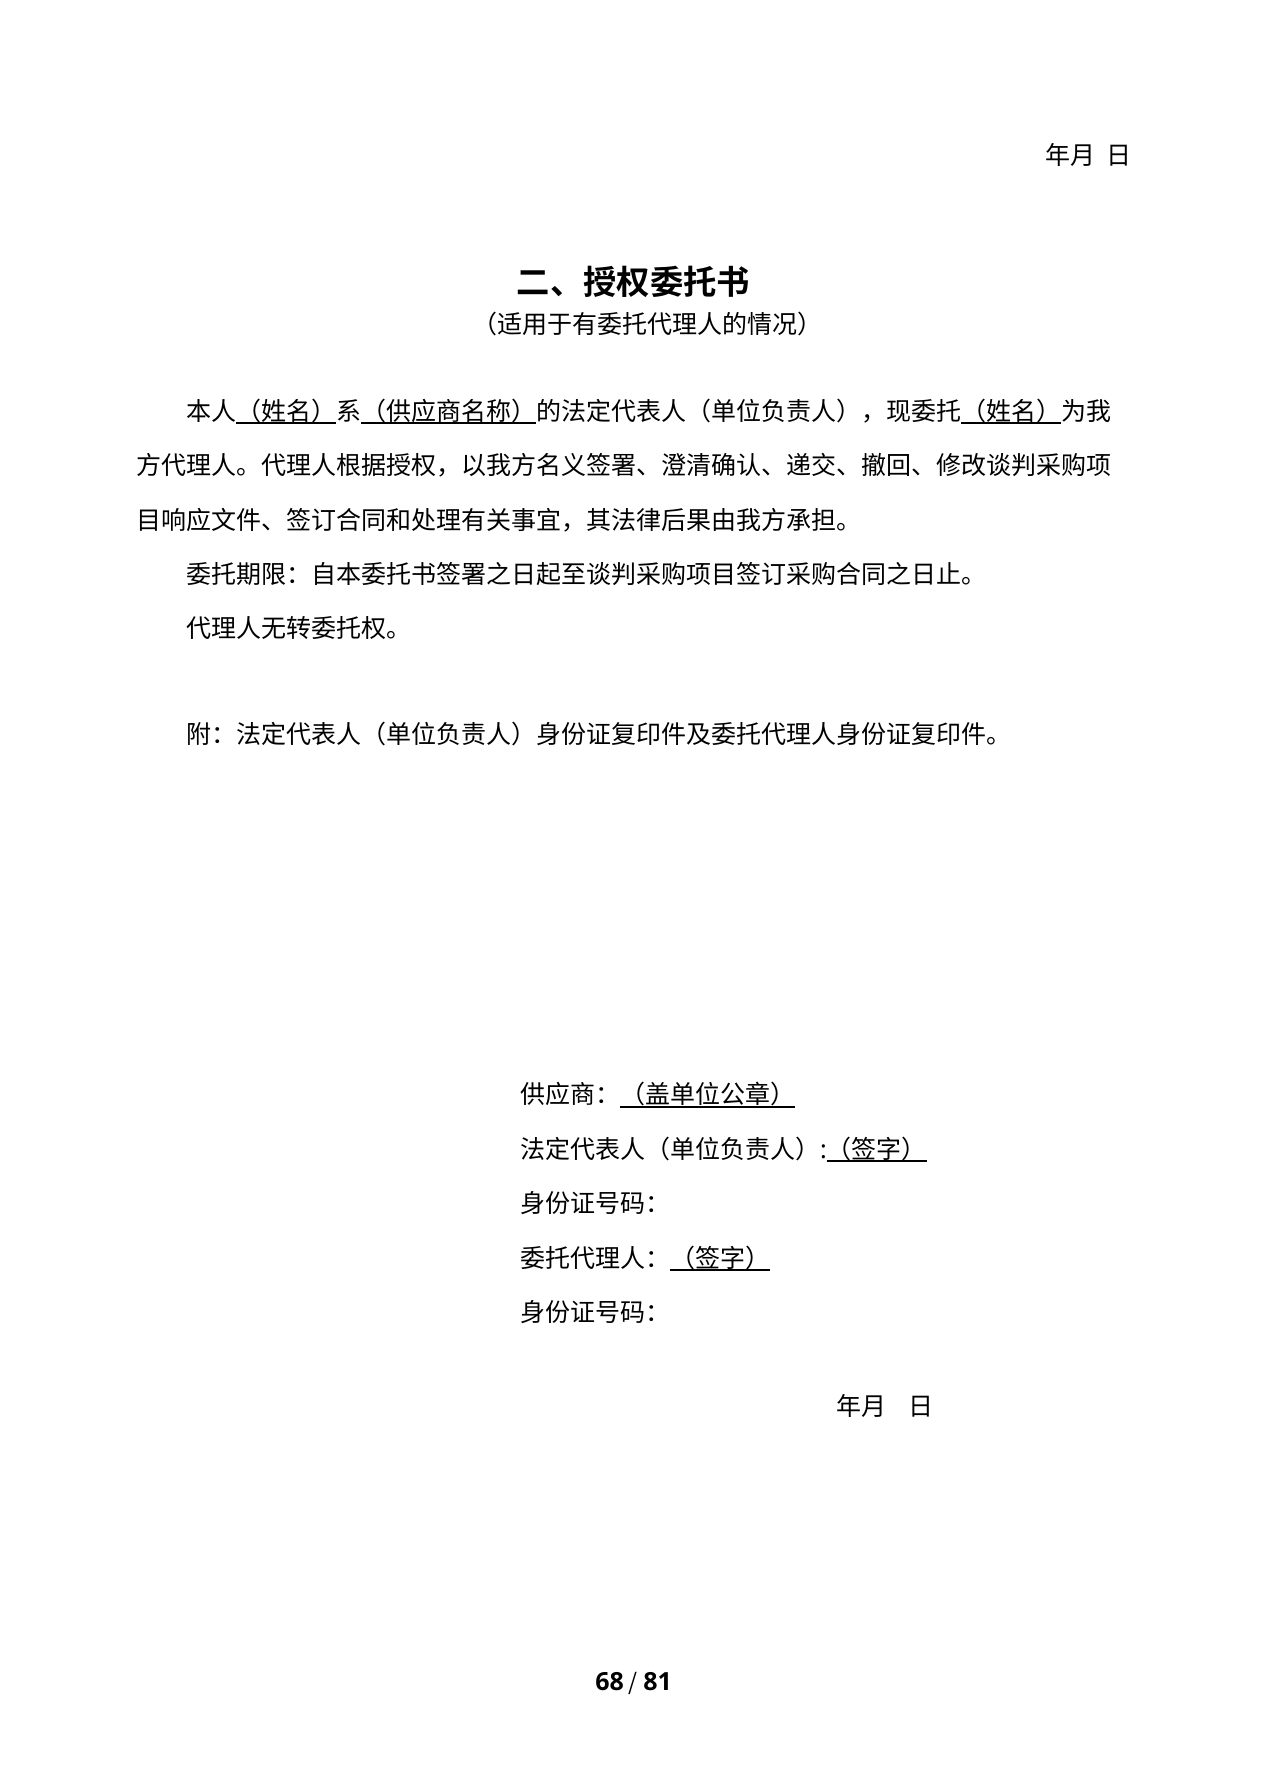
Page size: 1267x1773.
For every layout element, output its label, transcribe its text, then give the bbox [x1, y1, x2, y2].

subtitle 二、授权委托书 [136, 256, 1131, 304]
text 身份证号码： [136, 1184, 1131, 1220]
text 代理人无转委托权。 [136, 609, 1131, 645]
text 年月 日 [136, 1386, 1081, 1422]
text 本人（姓名）系（供应商名称）的法定代表人（单位负责人），现委托（姓名）为我方代理人。代理人根据授权，以我方名义签署、澄清确认、递交、撤回、修改谈判采购项目响应文件、签订合同和处理有关事宜，其法律后果由我方承担。 [136, 391, 1131, 536]
text 身份证号码： [136, 1292, 1131, 1329]
text 供应商：（盖单位公章） [136, 1075, 1131, 1111]
text 年月 日 [136, 136, 1131, 172]
text 委托代理人：（签字） [136, 1238, 1131, 1274]
text 委托期限：自本委托书签署之日起至谈判采购项目签订采购合同之日止。 [136, 554, 1131, 591]
text 法定代表人（单位负责人）:（签字） [136, 1129, 1131, 1166]
subtitle （适用于有委托代理人的情况） [372, 304, 1131, 340]
text 附：法定代表人（单位负责人）身份证复印件及委托代理人身份证复印件。 [136, 714, 1131, 751]
